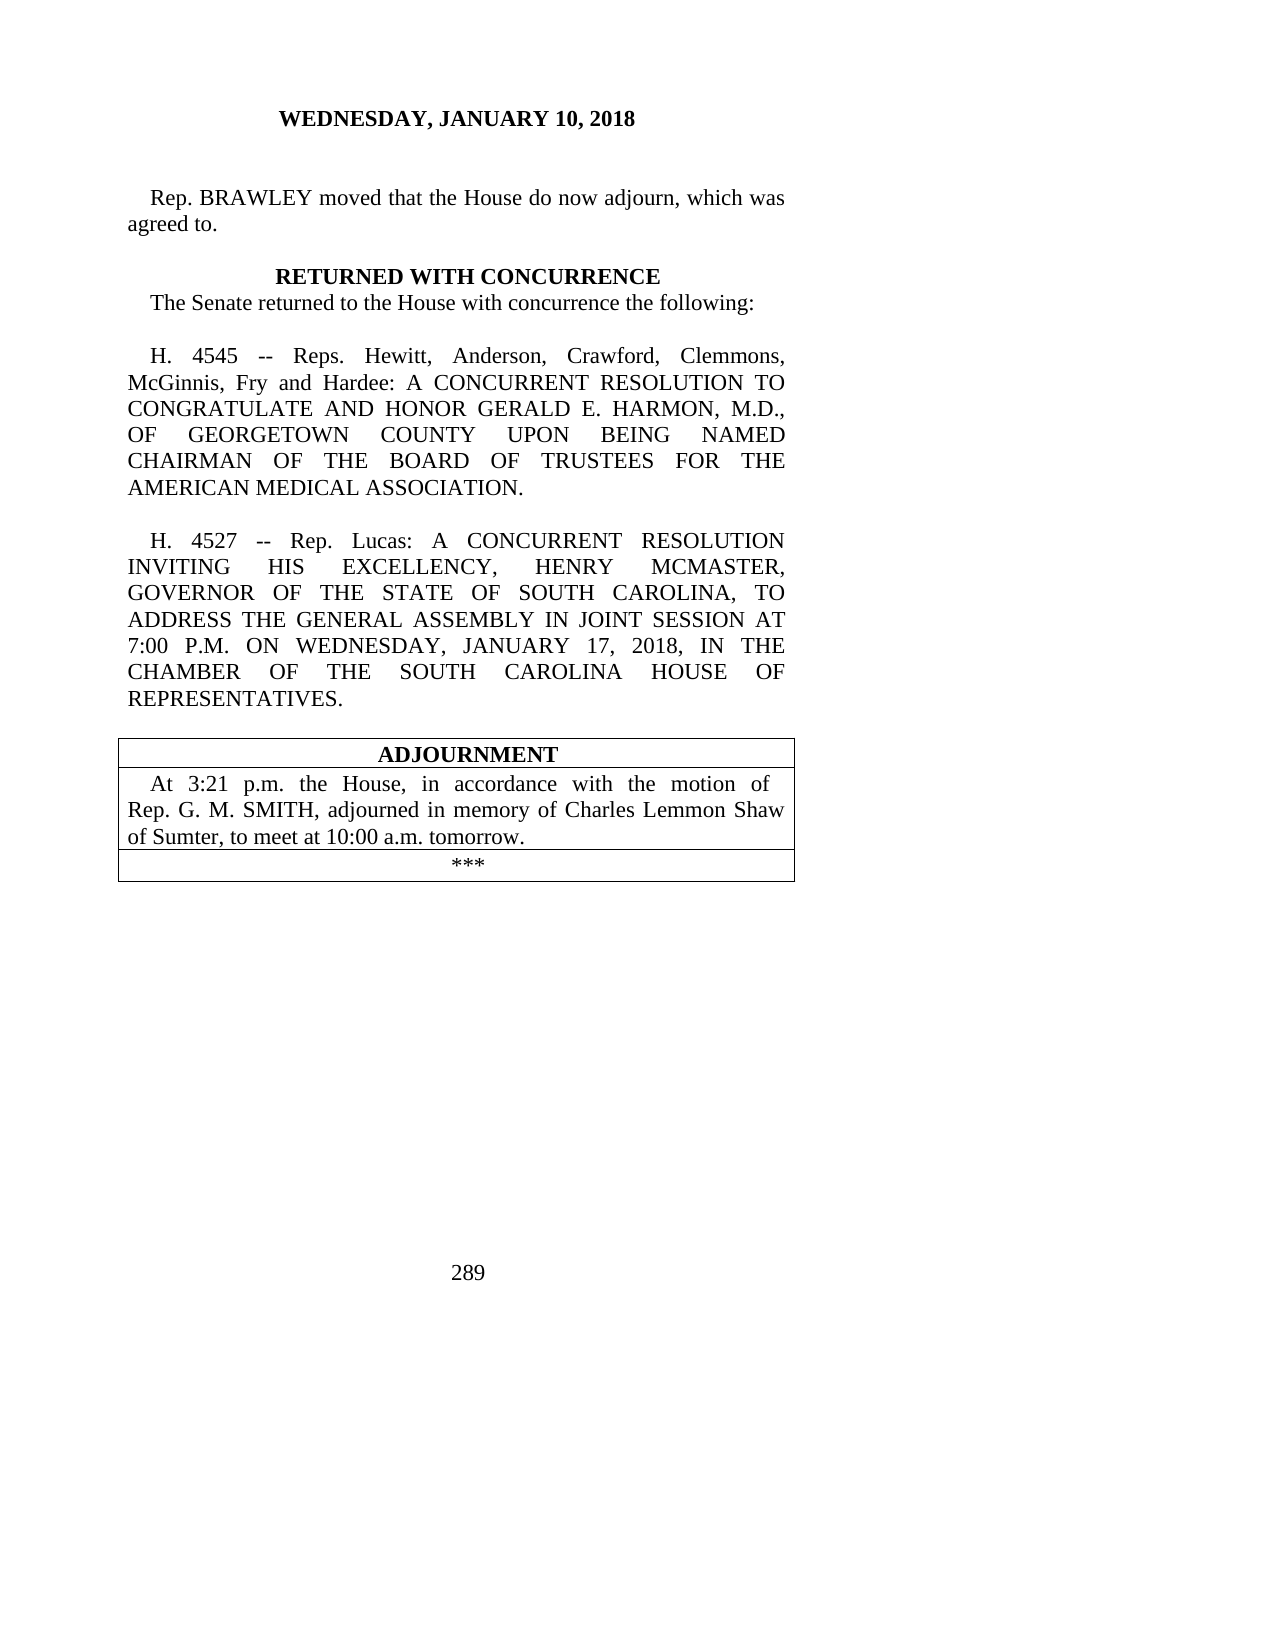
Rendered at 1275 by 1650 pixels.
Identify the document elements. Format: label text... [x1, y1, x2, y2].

text Rep. BRAWLEY moved that the House do now adjourn, which was agreed to. [127, 184, 786, 237]
text *** [119, 850, 794, 881]
text RETURNED WITH CONCURRENCE [127, 263, 786, 289]
text H. 4545 -- Reps. Hewitt, Anderson, Crawford, Clemmons, McGinnis, Fry and Hardee: A CONCURRENT RESOLUTION TO CONGRATULATE AND HONOR GERALD E. HARMON, M.D., OF GEORGETOWN COUNTY UPON BEING NAMED CHAIRMAN OF THE BOARD OF TRUSTEES FOR THE AMERICAN MEDICAL ASSOCIATION. [127, 342, 786, 500]
text At 3:21 p.m. the House, in accordance with the motion of Rep. G. M. SMITH, adjourned in memory of Charles Lemmon Shaw of Sumter, to meet at 10:00 a.m. tomorrow. [119, 768, 794, 849]
text ADJOURNMENT [119, 739, 794, 767]
text H. 4527 -- Rep. Lucas: A CONCURRENT RESOLUTION INVITING HIS EXCELLENCY, HENRY MCMASTER, GOVERNOR OF THE STATE OF SOUTH CAROLINA, TO ADDRESS THE GENERAL ASSEMBLY IN JOINT SESSION AT 7:00 P.M. ON WEDNESDAY, JANUARY 17, 2018, IN THE CHAMBER OF THE SOUTH CAROLINA HOUSE OF REPRESENTATIVES. [127, 527, 786, 711]
text The Senate returned to the House with concurrence the following: [127, 289, 786, 316]
